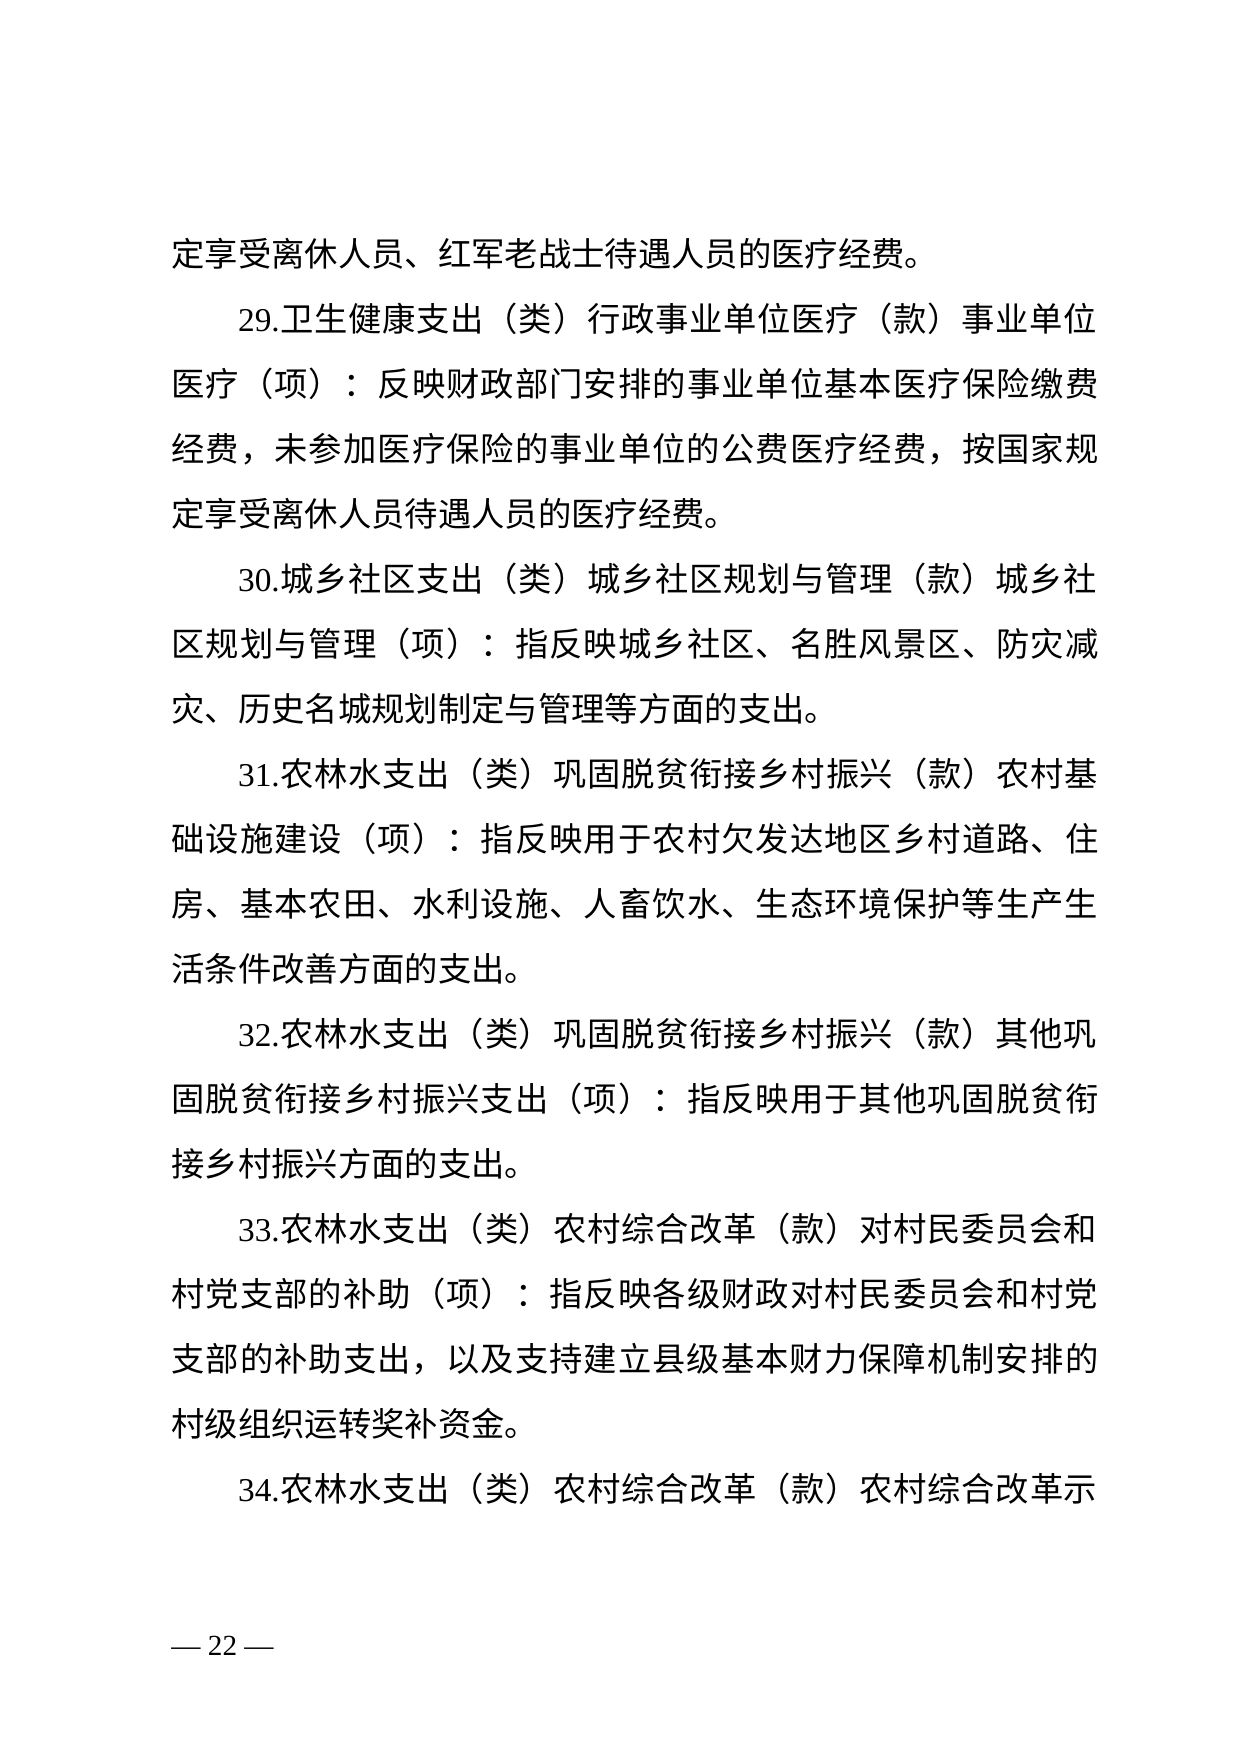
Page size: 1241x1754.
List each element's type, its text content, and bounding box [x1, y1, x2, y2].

text 33.农林水支出（类）农村综合改革（款）对村民委员会和村党支部的补助（项）：指反映各级财政对村民委员会和村党支部的补助支出，以及支持建立县级基本财力保障机制安排的村级组织运转奖补资金。 [171, 1194, 1098, 1454]
text 31.农林水支出（类）巩固脱贫衔接乡村振兴（款）农村基础设施建设（项）：指反映用于农村欠发达地区乡村道路、住房、基本农田、水利设施、人畜饮水、生态环境保护等生产生活条件改善方面的支出。 [171, 739, 1098, 999]
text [171, 1454, 1098, 1519]
text 30.城乡社区支出（类）城乡社区规划与管理（款）城乡社区规划与管理（项）：指反映城乡社区、名胜风景区、防灾减灾、历史名城规划制定与管理等方面的支出。 [171, 544, 1098, 739]
text 32.农林水支出（类）巩固脱贫衔接乡村振兴（款）其他巩固脱贫衔接乡村振兴支出（项）：指反映用于其他巩固脱贫衔接乡村振兴方面的支出。 [171, 999, 1098, 1194]
text 29.卫生健康支出（类）行政事业单位医疗（款）事业单位医疗（项）：反映财政部门安排的事业单位基本医疗保险缴费经费，未参加医疗保险的事业单位的公费医疗经费，按国家规定享受离休人员待遇人员的医疗经费。 [171, 284, 1098, 544]
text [171, 219, 1098, 284]
